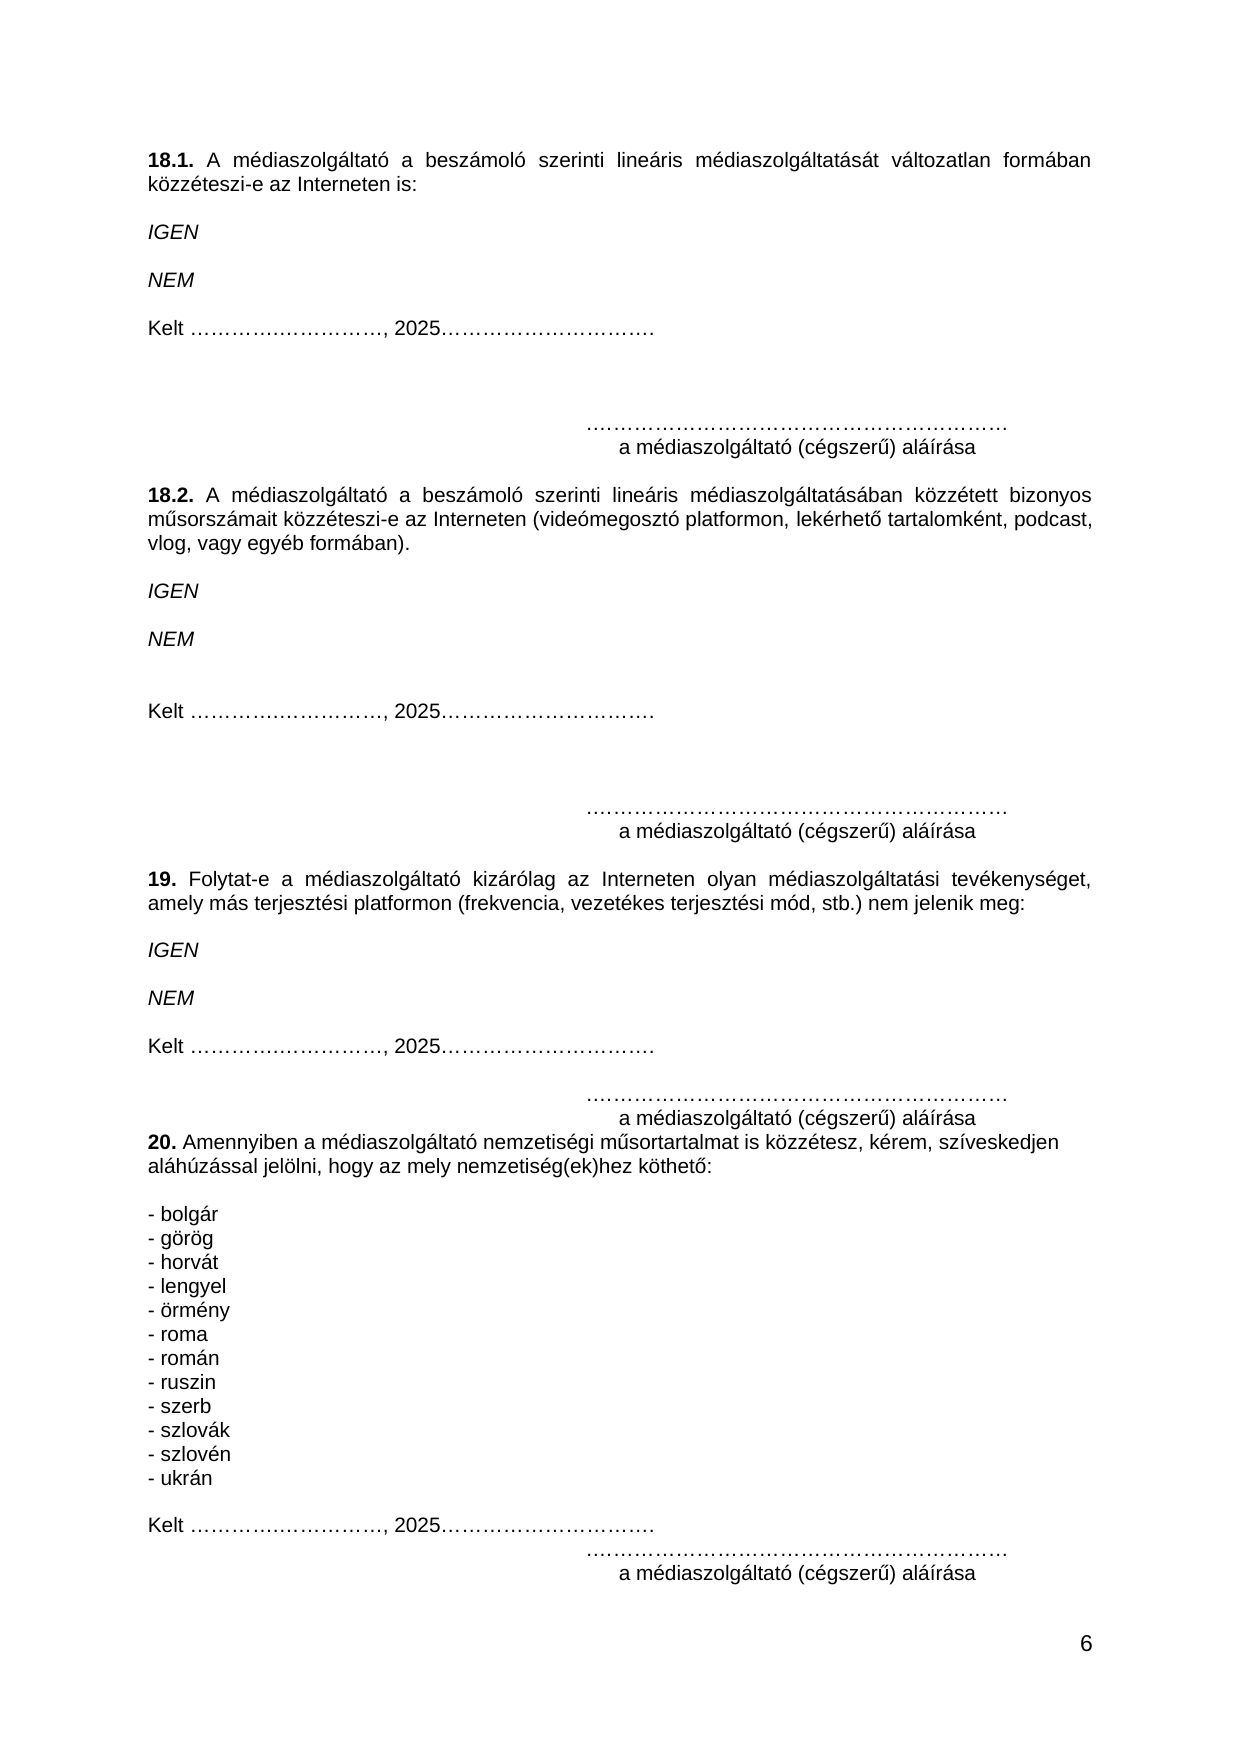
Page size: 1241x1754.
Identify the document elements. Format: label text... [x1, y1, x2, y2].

text NEM [148, 627, 1093, 651]
text IGEN [148, 579, 1093, 603]
text NEM [148, 267, 1093, 291]
text Kelt ………….……………, 2025…………………………. [148, 315, 1093, 339]
text 18.1. A médiaszolgáltató a beszámoló szerinti lineáris médiaszolgáltatását változatlan formában közzéteszi-e az Interneten is: [148, 148, 1093, 196]
text - horvát [148, 1250, 1093, 1274]
text a médiaszolgáltató (cégszerű) aláírása [148, 818, 1093, 842]
text 19. Folytat-e a médiaszolgáltató kizárólag az Interneten olyan médiaszolgáltatási tevékenységet, amely más terjesztési platformon (frekvencia, vezetékes terjesztési mód, stb.) nem jelenik meg: [148, 866, 1093, 914]
text .…………………………………………………… [148, 1537, 1093, 1561]
text - ruszin [148, 1369, 1093, 1393]
text - ukrán [148, 1465, 1093, 1489]
text .…………………………………………………… [148, 794, 1093, 818]
text 18.2. A médiaszolgáltató a beszámoló szerinti lineáris médiaszolgáltatásában közzétett bizonyos műsorszámait közzéteszi-e az Interneten (videómegosztó platformon, lekérhető tartalomként, podcast, vlog, vagy egyéb formában). [148, 483, 1093, 555]
text - bolgár [148, 1202, 1093, 1226]
text a médiaszolgáltató (cégszerű) aláírása [148, 1106, 1093, 1130]
text - szlovén [148, 1441, 1093, 1465]
text .…………………………………………………… [148, 1082, 1093, 1106]
text - örmény [148, 1298, 1093, 1322]
text a médiaszolgáltató (cégszerű) aláírása [148, 1561, 1093, 1585]
text 20. Amennyiben a médiaszolgáltató nemzetiségi műsortartalmat is közzétesz, kérem, szíveskedjen aláhúzással jelölni, hogy az mely nemzetiség(ek)hez köthető: [148, 1130, 1093, 1178]
text Kelt ………….……………, 2025…………………………. [148, 1513, 1093, 1537]
text - lengyel [148, 1274, 1093, 1298]
text - román [148, 1346, 1093, 1369]
text - szlovák [148, 1417, 1093, 1441]
text a médiaszolgáltató (cégszerű) aláírása [148, 435, 1093, 459]
text NEM [148, 986, 1093, 1010]
text - szerb [148, 1393, 1093, 1417]
text IGEN [148, 938, 1093, 962]
text Kelt ………….……………, 2025…………………………. [148, 699, 1093, 723]
text - görög [148, 1226, 1093, 1250]
text Kelt ………….……………, 2025…………………………. [148, 1034, 1093, 1058]
text IGEN [148, 219, 1093, 243]
text .…………………………………………………… [148, 411, 1093, 435]
text - roma [148, 1322, 1093, 1346]
